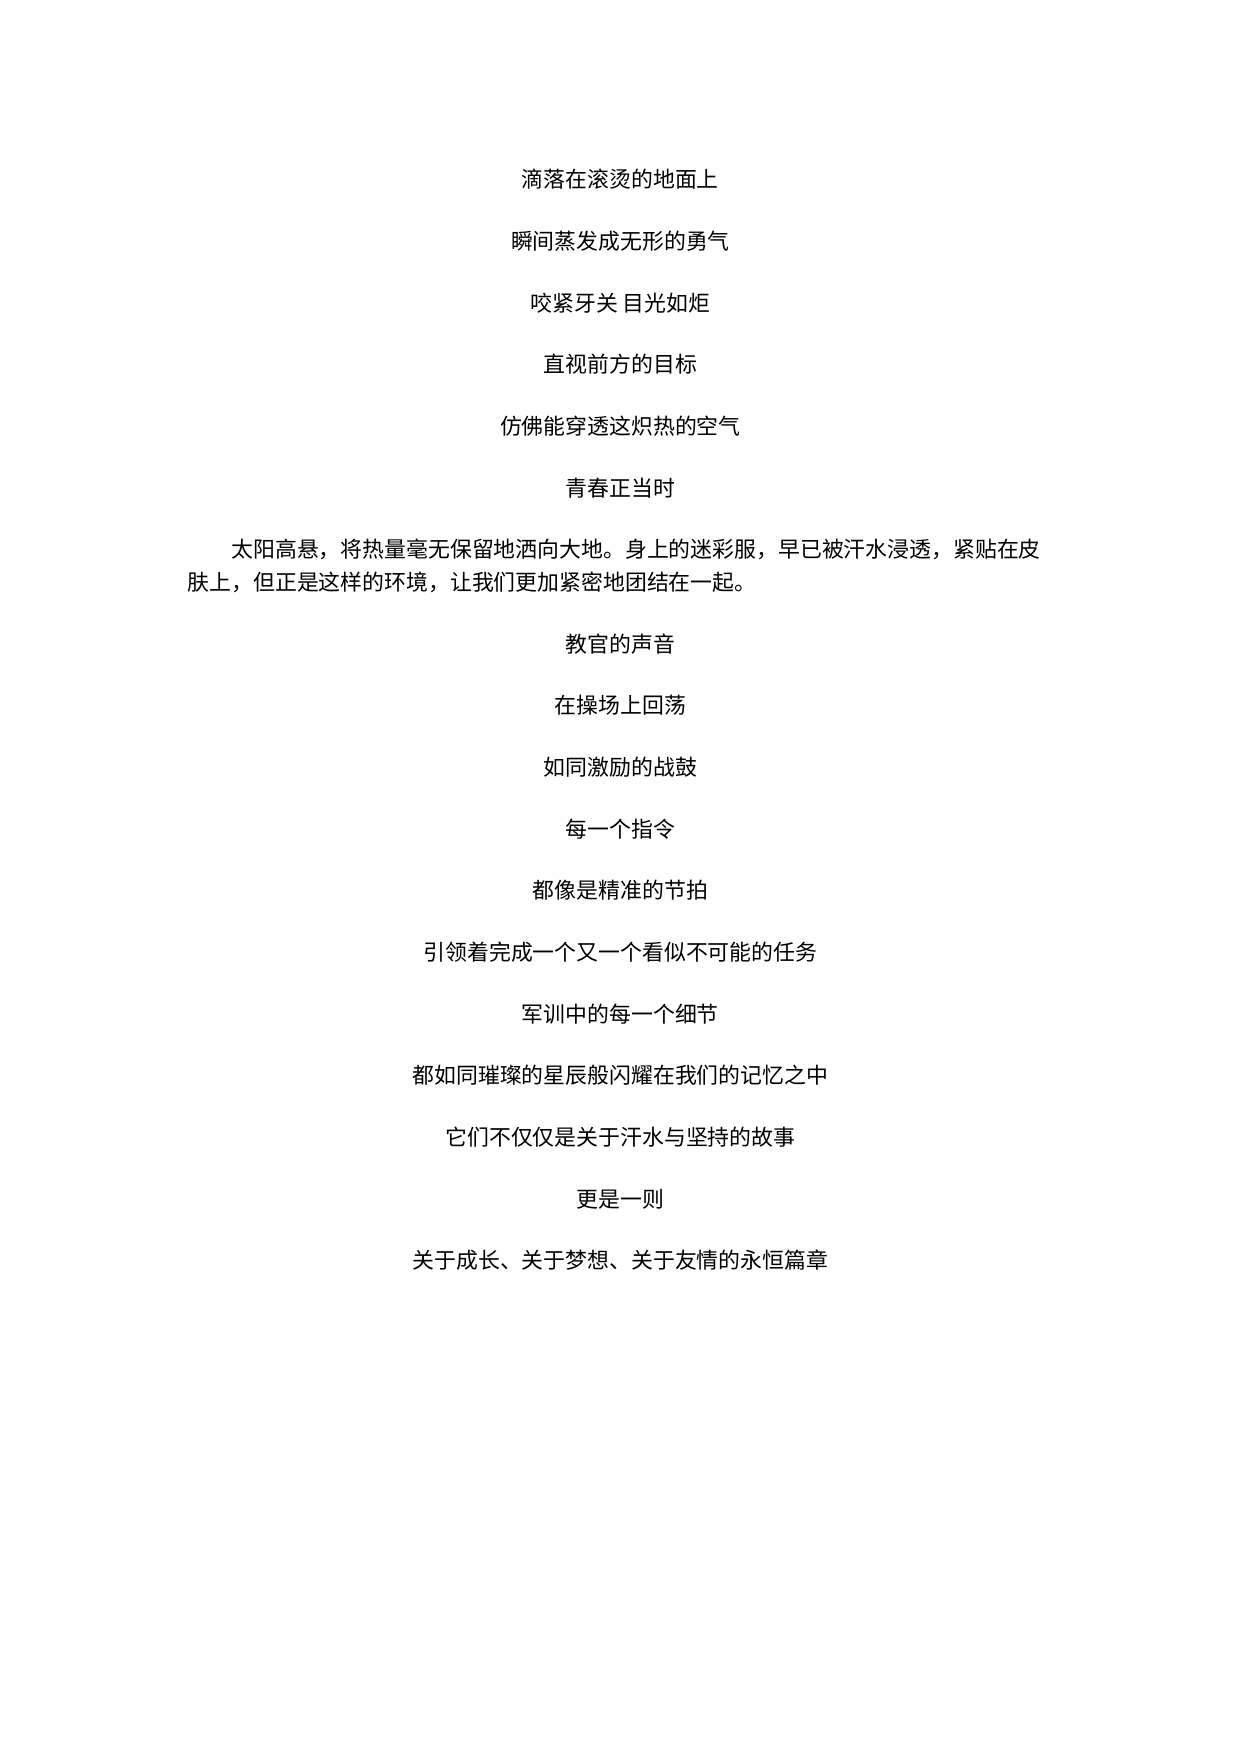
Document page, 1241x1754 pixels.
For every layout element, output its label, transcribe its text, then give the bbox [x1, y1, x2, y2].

text 如同激励的战鼓 [187, 749, 1053, 782]
text 在操场上回荡 [187, 688, 1053, 720]
text 滴落在滚烫的地面上 [187, 162, 1053, 194]
text 每一个指令 [187, 811, 1053, 844]
text 教官的声音 [187, 626, 1053, 659]
text 引领着完成一个又一个看似不可能的任务 [187, 934, 1053, 967]
text 青春正当时 [187, 470, 1053, 503]
text 它们不仅仅是关于汗水与坚持的故事 [187, 1119, 1053, 1152]
text 直视前方的目标 [187, 347, 1053, 379]
text 太阳高悬，将热量毫无保留地洒向大地。身上的迷彩服，早已被汗水浸透，紧贴在皮肤上，但正是这样的环境，让我们更加紧密地团结在一起。 [187, 532, 1053, 597]
text 瞬间蒸发成无形的勇气 [187, 224, 1053, 256]
text 仿佛能穿透这炽热的空气 [187, 409, 1053, 441]
text 军训中的每一个细节 [187, 996, 1053, 1029]
text 都如同璀璨的星辰般闪耀在我们的记忆之中 [187, 1058, 1053, 1090]
text 都像是精准的节拍 [187, 873, 1053, 905]
text 咬紧牙关 目光如炬 [187, 285, 1053, 318]
text 关于成长、关于梦想、关于友情的永恒篇章 [187, 1243, 1053, 1275]
text 更是一则 [187, 1181, 1053, 1214]
